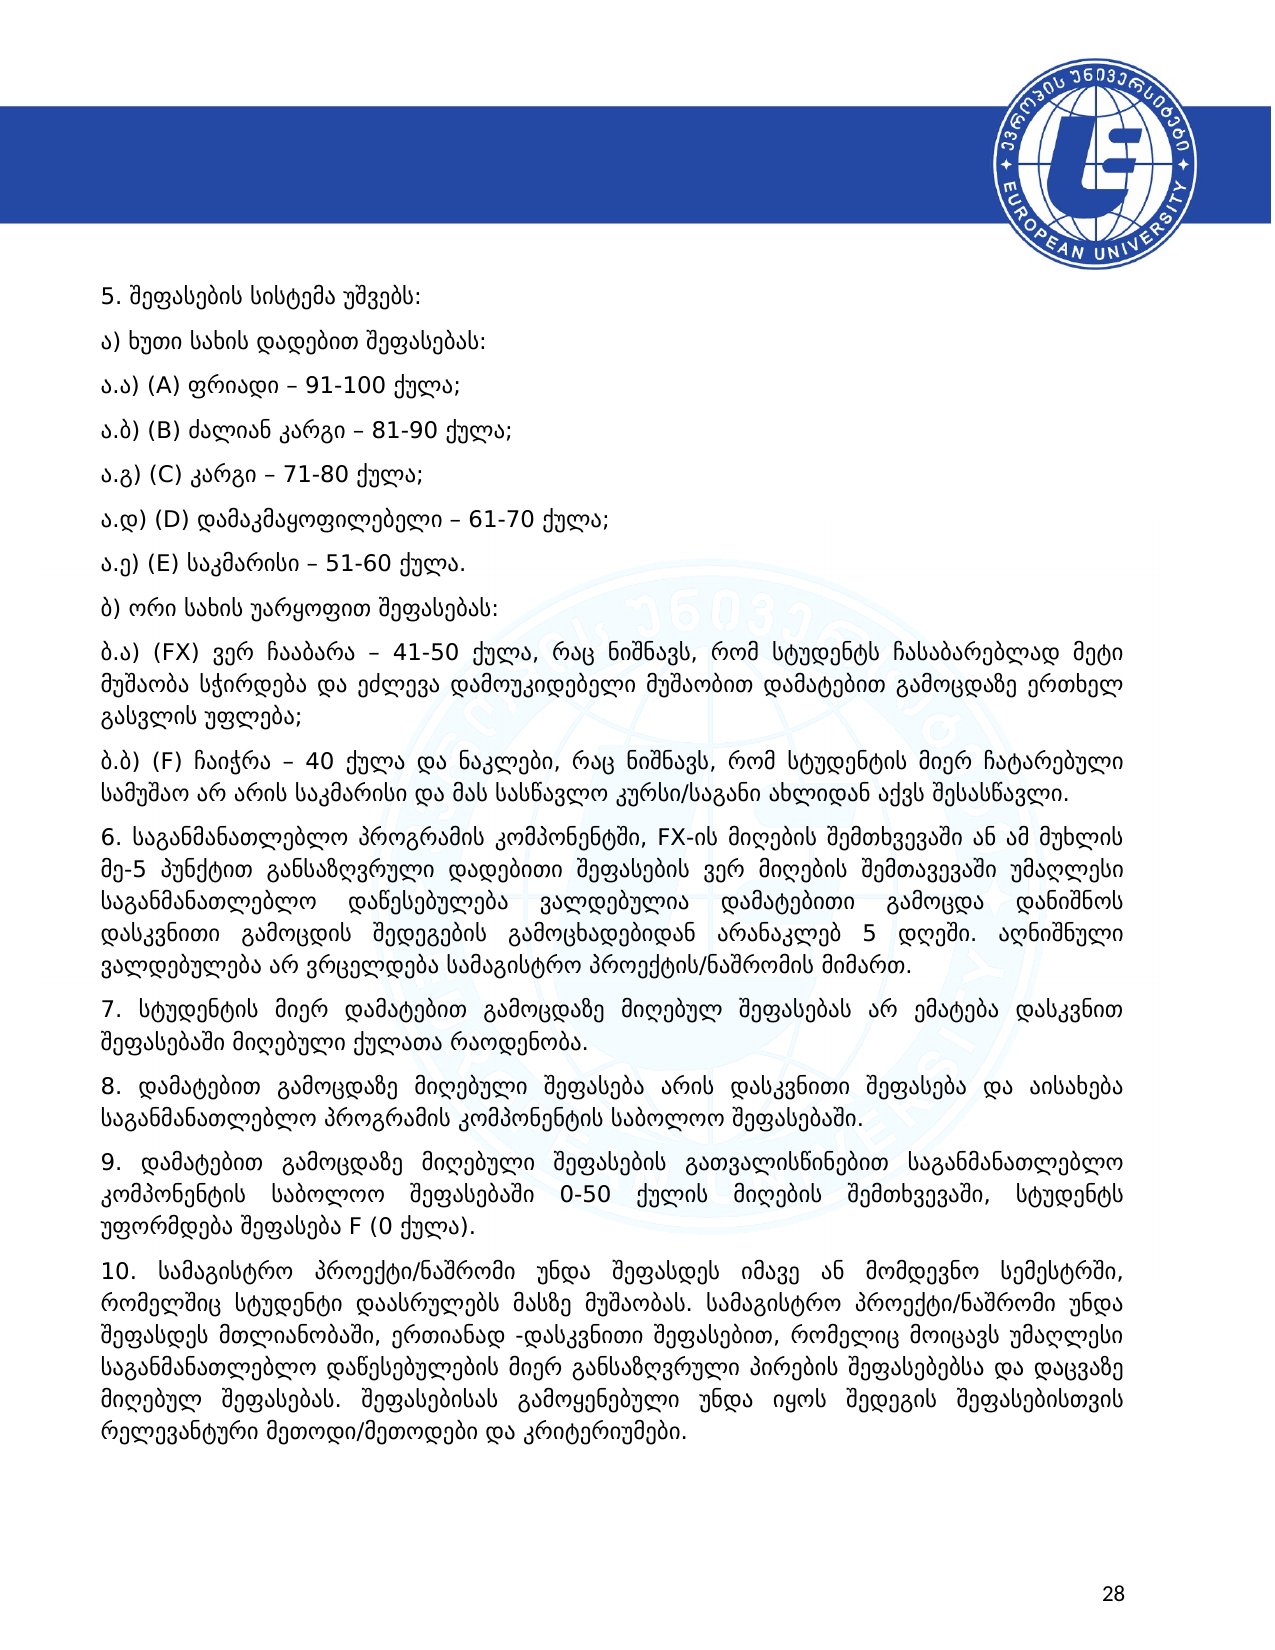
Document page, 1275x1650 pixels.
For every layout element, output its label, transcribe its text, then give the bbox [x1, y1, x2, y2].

text 9. დამატებით გამოცდაზე მიღებული შეფასების გათვალისწინებით საგანმანათლებლო კომპონენტის საბოლოო შეფასებაში 0-50 ქულის მიღების შემთხვევაში, სტუდენტს უფორმდება შეფასება F (0 ქულა). [100, 1149, 1125, 1240]
text ა.გ) (C) კარგი – 71-80 ქულა; [100, 461, 1125, 488]
text ა.ა) (A) ფრიადი – 91-100 ქულა; [100, 372, 1125, 399]
text 10. სამაგისტრო პროექტი/ნაშრომი უნდა შეფასდეს იმავე ან მომდევნო სემესტრში, რომელშიც სტუდენტი დაასრულებს მასზე მუშაობას. სამაგისტრო პროექტი/ნაშრომი უნდა შეფასდეს მთლიანობაში, ერთიანად -დასკვნითი შეფასებით, რომელიც მოიცავს უმაღლესი საგანმანათლებლო დაწესებულების მიერ განსაზღვრული პირების შეფასებებსა და დაცვაზე მიღებულ შეფასებას. შეფასებისას გამოყენებული უნდა იყოს შედეგის შეფასებისთვის რელევანტური მეთოდი/მეთოდები და კრიტერიუმები. [100, 1258, 1125, 1444]
picture [0, 45, 1271, 284]
text ა) ხუთი სახის დადებით შეფასებას: [100, 328, 1125, 355]
text ბ.ბ) (F) ჩაიჭრა – 40 ქულა და ნაკლები, რაც ნიშნავს, რომ სტუდენტის მიერ ჩატარებული სამუშაო არ არის საკმარისი და მას სასწავლო კურსი/საგანი ახლიდან აქვს შესასწავლი. [100, 748, 1125, 806]
text 5. შეფასების სისტემა უშვებს: [100, 284, 1125, 310]
text 8. დამატებით გამოცდაზე მიღებული შეფასება არის დასკვნითი შეფასება და აისახება საგანმანათლებლო პროგრამის კომპონენტის საბოლოო შეფასებაში. [100, 1073, 1125, 1132]
text ა.დ) (D) დამაკმაყოფილებელი – 61-70 ქულა; [100, 506, 1125, 533]
text ა.ბ) (B) ძალიან კარგი – 81-90 ქულა; [100, 417, 1125, 444]
text 7. სტუდენტის მიერ დამატებით გამოცდაზე მიღებულ შეფასებას არ ემატება დასკვნით შეფასებაში მიღებული ქულათა რაოდენობა. [100, 997, 1125, 1055]
text ბ) ორი სახის უარყოფით შეფასებას: [100, 595, 1125, 622]
text 6. საგანმანათლებლო პროგრამის კომპონენტში, FX-ის მიღების შემთხვევაში ან ამ მუხლის მე-5 პუნქტით განსაზღვრული დადებითი შეფასების ვერ მიღების შემთავევაში უმაღლესი საგანმანათლებლო დაწესებულება ვალდებულია დამატებითი გამოცდა დანიშნოს დასკვნითი გამოცდის შედეგების გამოცხადებიდან არანაკლებ 5 დღეში. აღნიშნული ვალდებულება არ ვრცელდება სამაგისტრო პროექტის/ნაშრომის მიმართ. [100, 824, 1125, 979]
text ა.ე) (E) საკმარისი – 51-60 ქულა. [100, 550, 1125, 577]
text ბ.ა) (FX) ვერ ჩააბარა – 41-50 ქულა, რაც ნიშნავს, რომ სტუდენტს ჩასაბარებლად მეტი მუშაობა სჭირდება და ეძლევა დამოუკიდებელი მუშაობით დამატებით გამოცდაზე ერთხელ გასვლის უფლება; [100, 639, 1125, 730]
